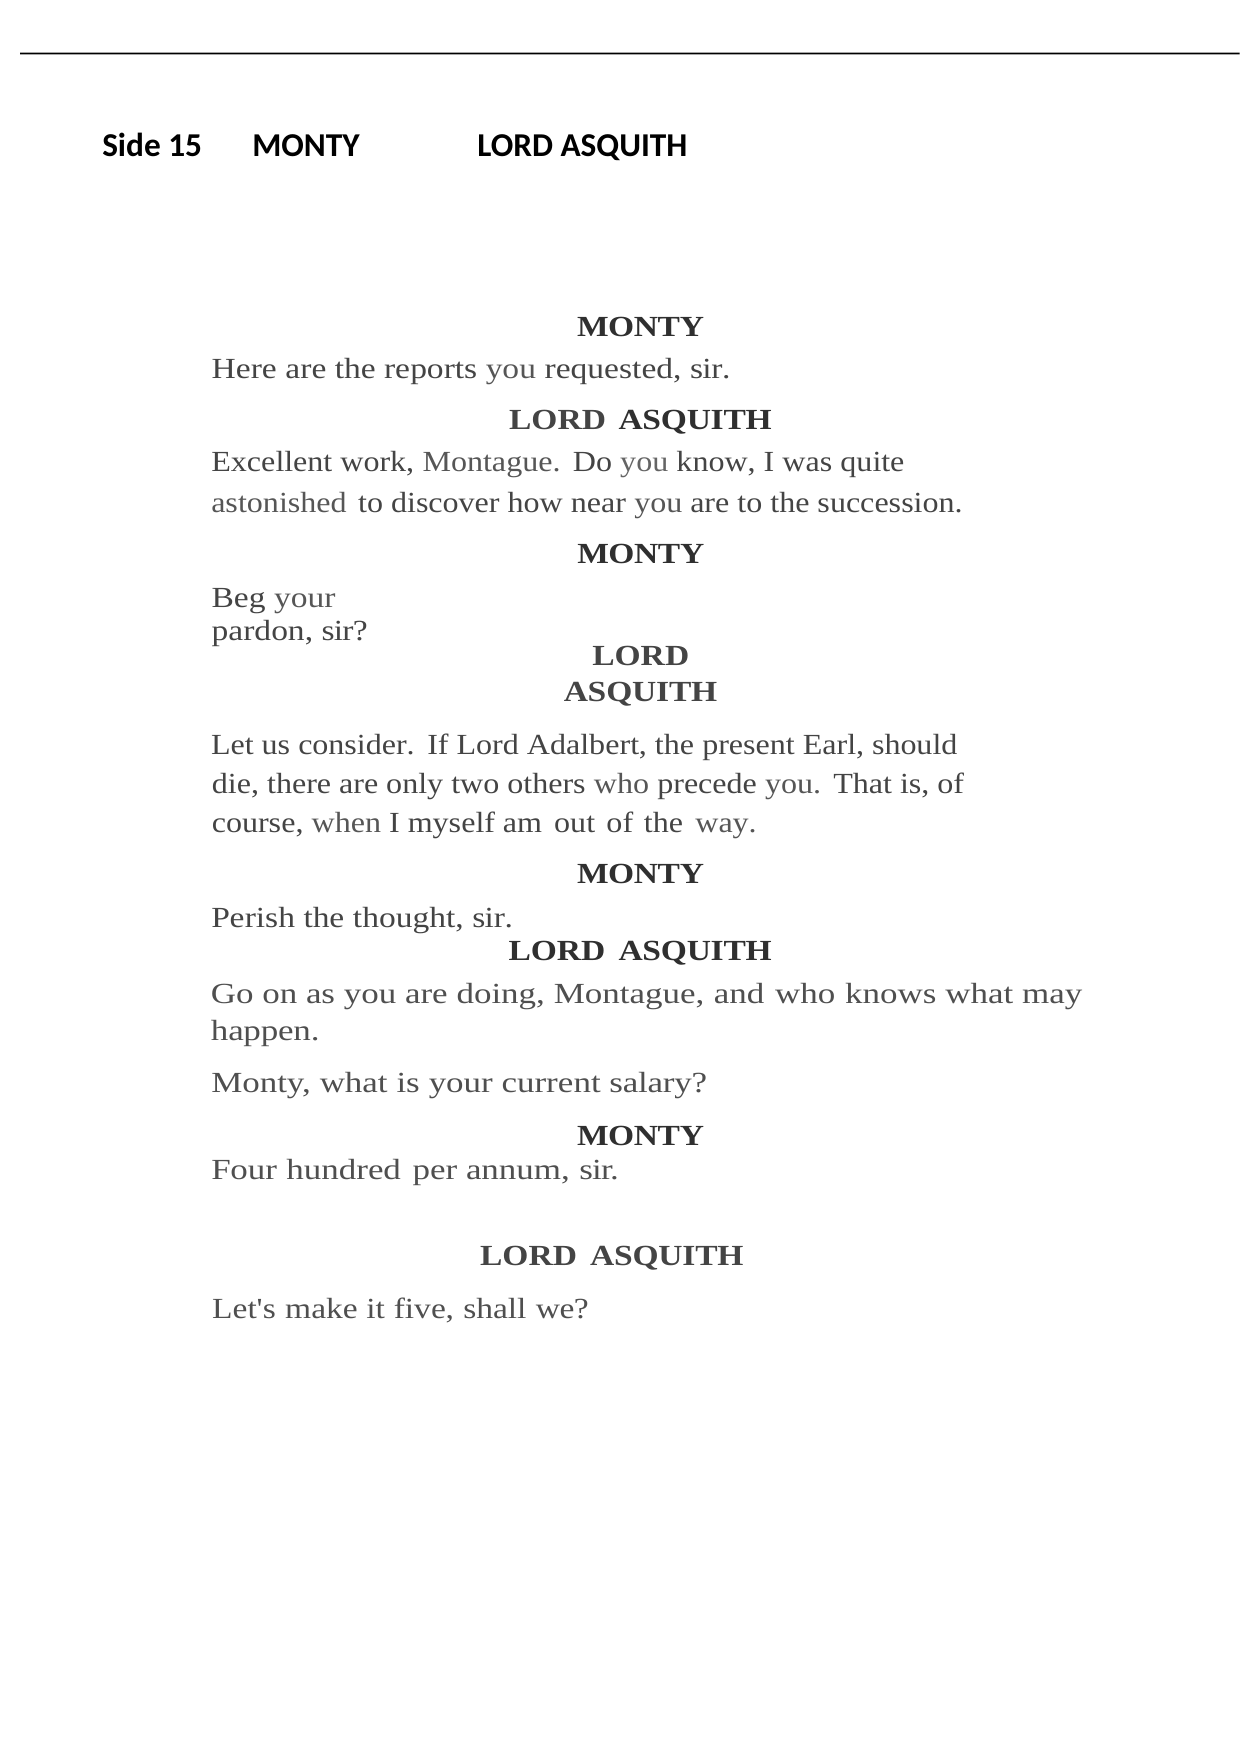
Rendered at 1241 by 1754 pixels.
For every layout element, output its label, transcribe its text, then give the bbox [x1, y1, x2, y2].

text Go on as you are doing, Montague, and who knows what may happen. [211, 976, 1155, 1046]
subtitle MONTY [129, 1118, 1152, 1152]
text Perish the thought, sir. [211, 900, 1155, 933]
subtitle LORD ASQUITH [129, 402, 1152, 436]
subtitle MONTY [129, 309, 1152, 342]
subtitle LORD ASQUITH [128, 933, 1152, 967]
text LORD ASQUITH [534, 638, 747, 708]
text Four hundred per annum, sir. [211, 1152, 1155, 1185]
text Excellent work, Montague. Do you know, I was quite astonished to discover how near you are to the succession. [211, 444, 1031, 518]
text Here are the reports you requested, sir. [211, 351, 1155, 384]
text Beg your pardon, sir? [211, 580, 424, 647]
subtitle MONTY [534, 537, 747, 570]
text LORD ASQUITH [433, 1238, 747, 1272]
text Side 15 MONTY LORD ASQUITH [102, 124, 1155, 164]
text Let's make it five, shall we? [212, 1291, 1155, 1324]
text Monty, what is your current salary? [211, 1065, 1155, 1099]
text Let us consider. If Lord Adalbert, the present Earl, should die, there are only two others who precede you. That is, of course, when I myself am out of the way. [211, 727, 1004, 839]
subtitle MONTY [129, 856, 1152, 890]
